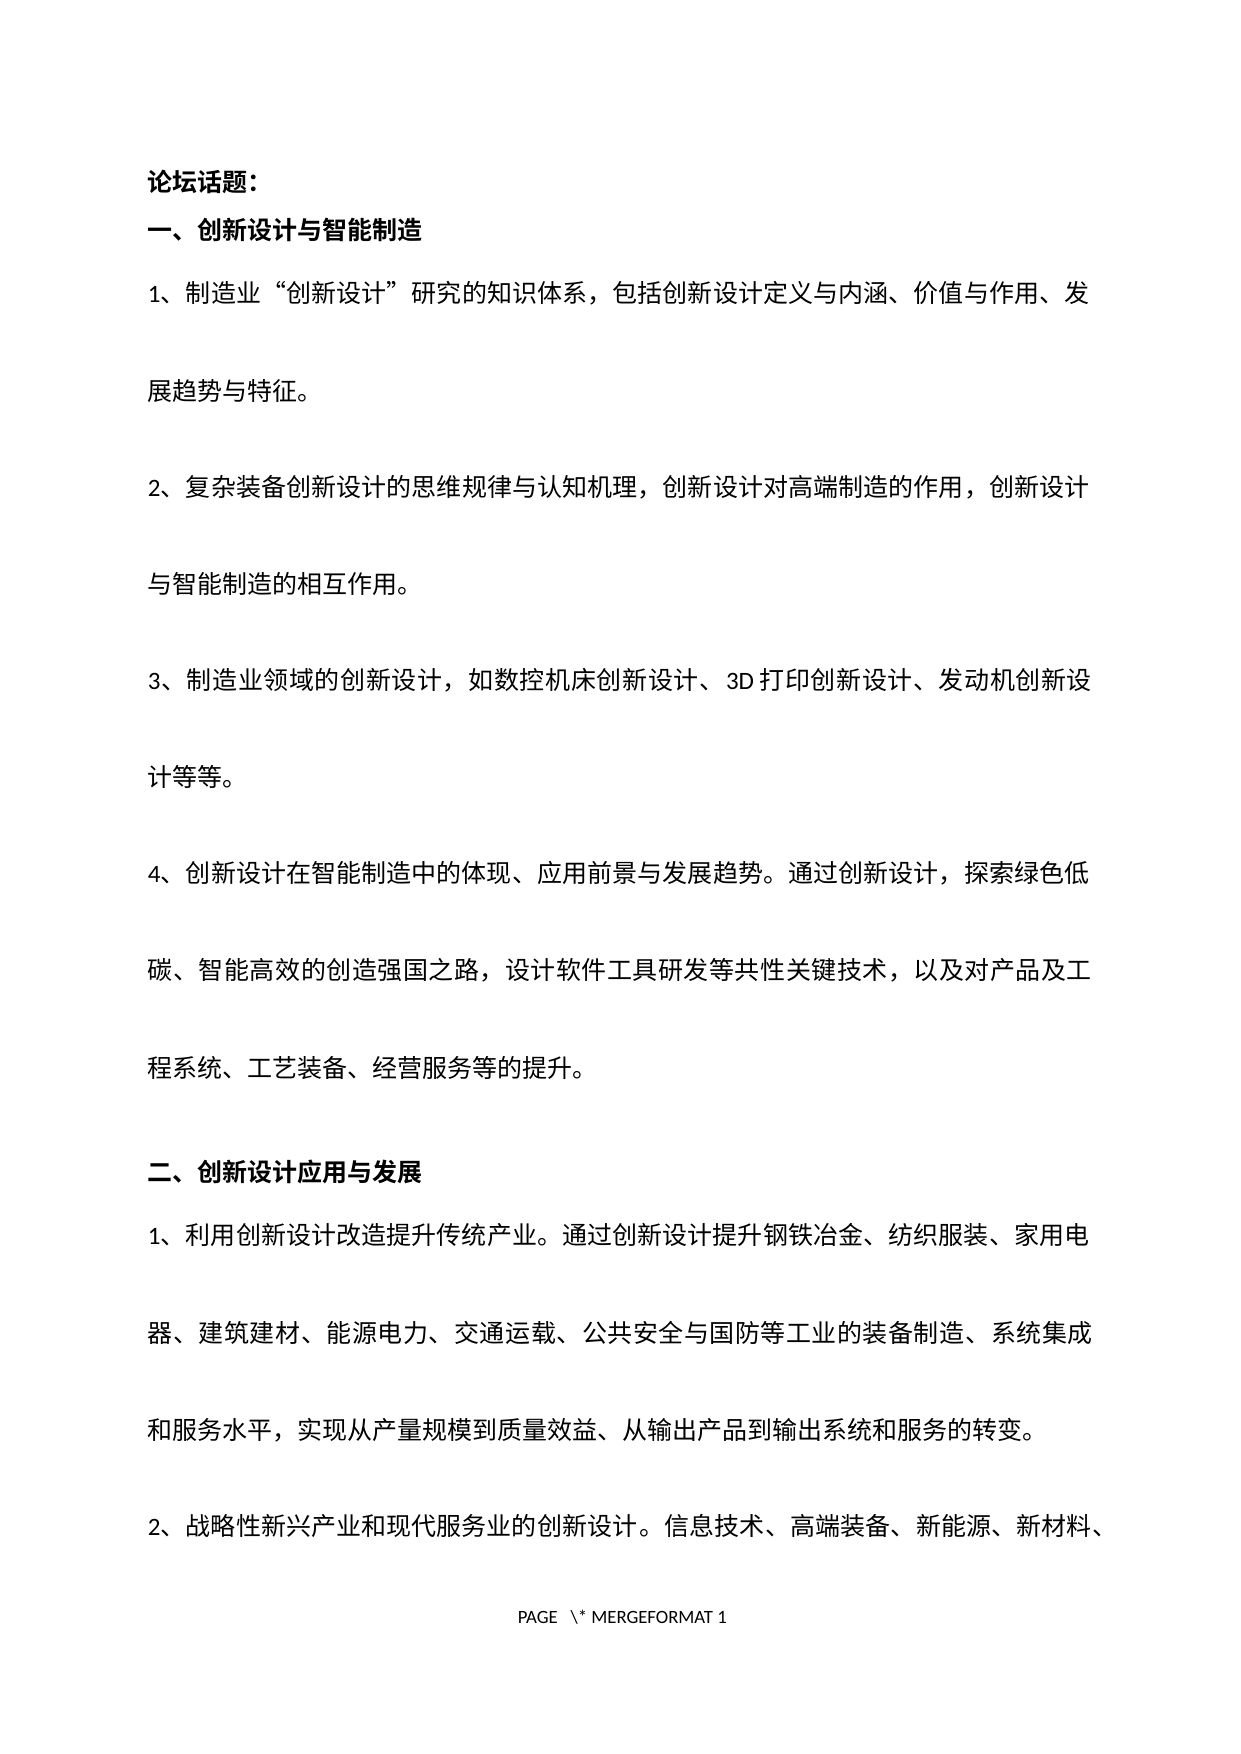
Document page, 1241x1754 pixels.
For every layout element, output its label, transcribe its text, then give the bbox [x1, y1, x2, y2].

text 一、创新设计与智能制造 [148, 211, 1092, 247]
text 1、制造业“创新设计”研究的知识体系，包括创新设计定义与内涵、价值与作用、发展趋势与特征。 [148, 259, 1092, 422]
text 论坛话题： [148, 162, 1092, 198]
text 1、利用创新设计改造提升传统产业。通过创新设计提升钢铁冶金、纺织服装、家用电器、建筑建材、能源电力、交通运载、公共安全与国防等工业的装备制造、系统集成和服务水平，实现从产量规模到质量效益、从输出产品到输出系统和服务的转变。 [148, 1201, 1092, 1461]
text 4、创新设计在智能制造中的体现、应用前景与发展趋势。通过创新设计，探索绿色低碳、智能高效的创造强国之路，设计软件工具研发等共性关键技术，以及对产品及工程系统、工艺装备、经营服务等的提升。 [148, 839, 1092, 1099]
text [148, 1492, 1092, 1557]
text 3、制造业领域的创新设计，如数控机床创新设计、3D打印创新设计、发动机创新设计等等。 [148, 646, 1092, 808]
text 二、创新设计应用与发展 [148, 1152, 1092, 1189]
text 2、复杂装备创新设计的思维规律与认知机理，创新设计对高端制造的作用，创新设计与智能制造的相互作用。 [148, 453, 1092, 615]
